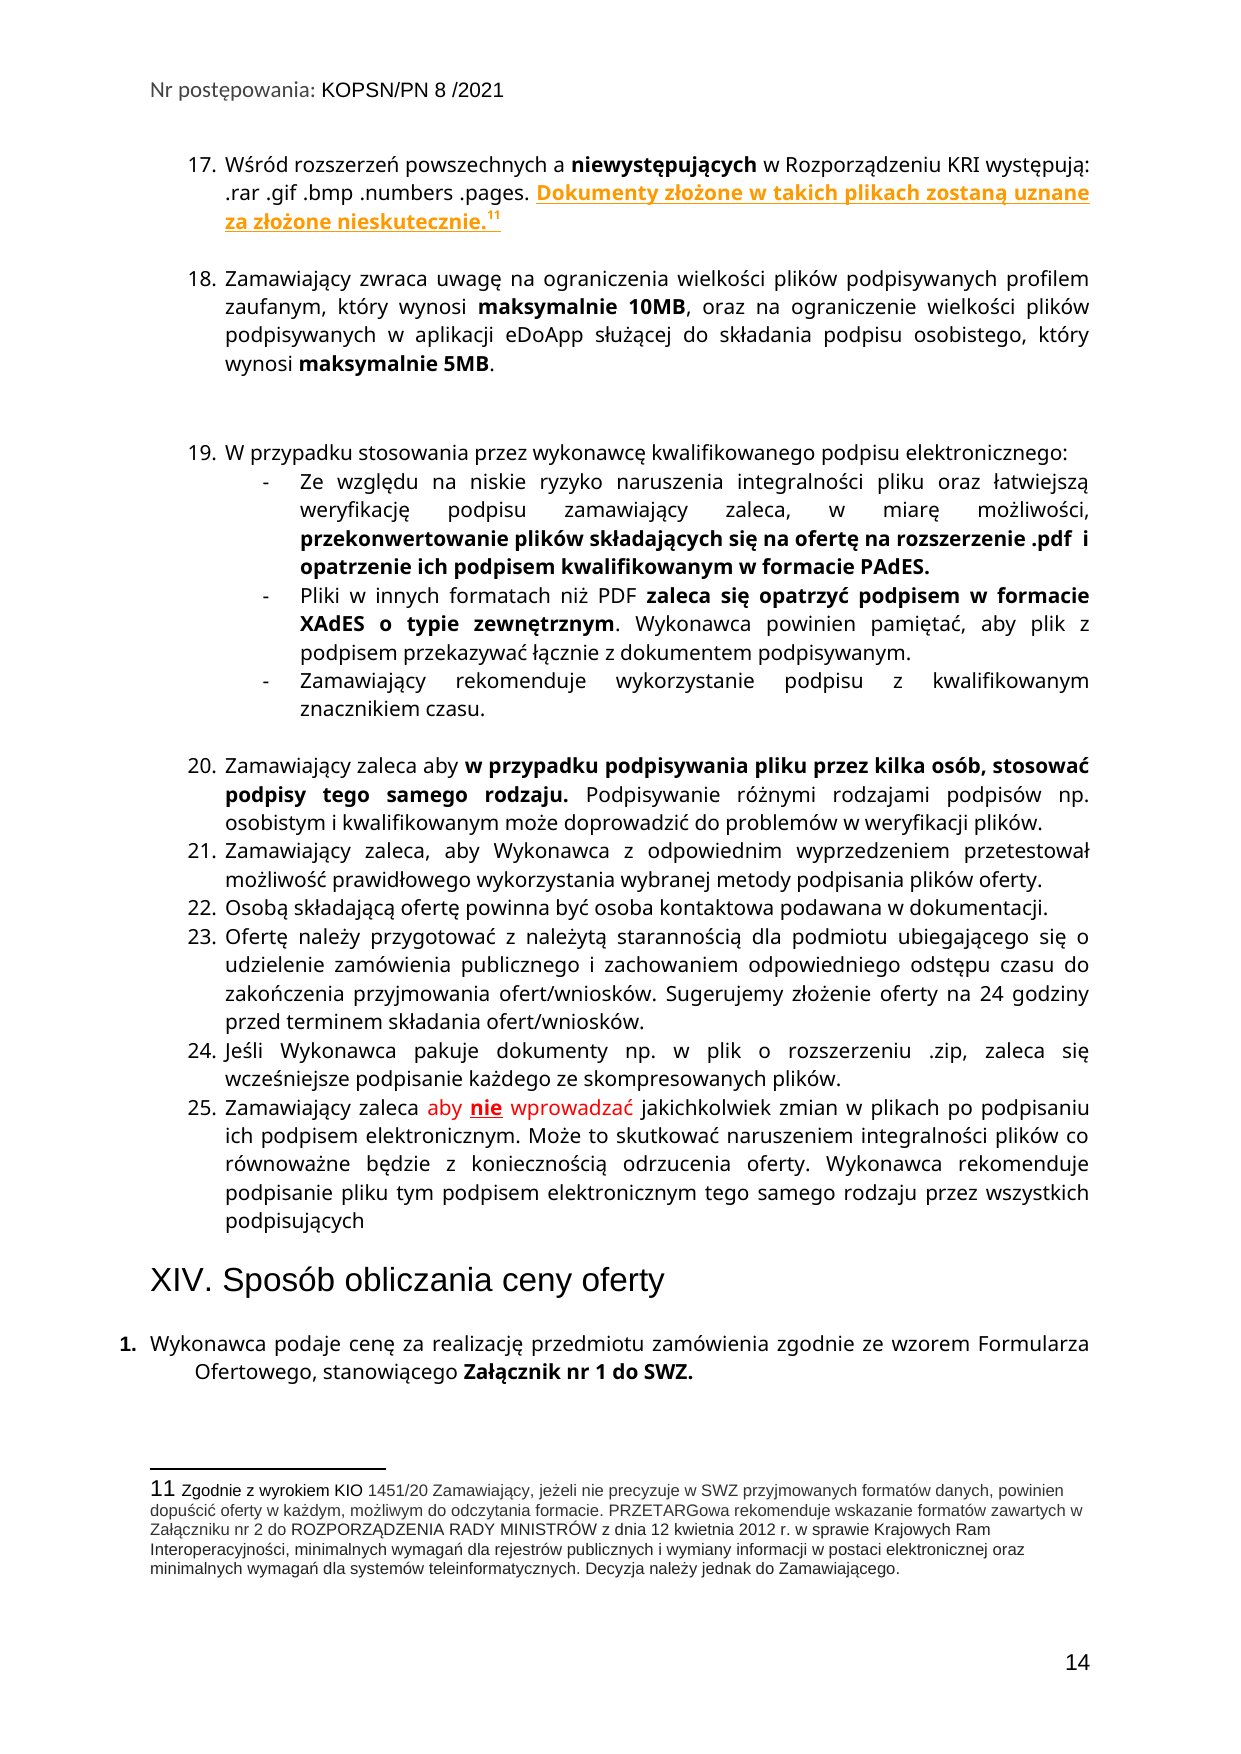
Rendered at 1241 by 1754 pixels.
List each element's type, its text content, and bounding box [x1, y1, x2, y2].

list Osobą składającą ofertę powinna być osoba kontaktowa podawana w dokumentacji. [187, 893, 1090, 922]
list W przypadku stosowania przez wykonawcę kwalifikowanego podpisu elektronicznego: [187, 438, 1090, 467]
list Zamawiający zaleca aby w przypadku podpisywania pliku przez kilka osób, stosować podpisy tego samego rodzaju. Podpisywanie różnymi rodzajami podpisów np. osobistym i kwalifikowanym może doprowadzić do problemów w weryfikacji plików. [187, 751, 1090, 837]
subtitle XIV. Sposób obliczania ceny oferty [150, 1260, 1090, 1298]
list Zamawiający zaleca, aby Wykonawca z odpowiednim wyprzedzeniem przetestował możliwość prawidłowego wykorzystania wybranej metody podpisania plików oferty. [187, 837, 1090, 893]
list Zamawiający zwraca uwagę na ograniczenia wielkości plików podpisywanych profilem zaufanym, który wynosi maksymalnie 10MB, oraz na ograniczenie wielkości plików podpisywanych w aplikacji eDoApp służącej do składania podpisu osobistego, który wynosi maksymalnie 5MB. [187, 264, 1090, 377]
list Jeśli Wykonawca pakuje dokumenty np. w plik o rozszerzeniu .zip, zaleca się wcześniejsze podpisanie każdego ze skompresowanych plików. [187, 1036, 1090, 1093]
list Ze względu na niskie ryzyko naruszenia integralności pliku oraz łatwiejszą weryfikację podpisu zamawiający zaleca, w miarę możliwości, przekonwertowanie plików składających się na ofertę na rozszerzenie .pdf i opatrzenie ich podpisem kwalifikowanym w formacie PAdES. [262, 467, 1090, 581]
list Pliki w innych formatach niż PDF zaleca się opatrzyć podpisem w formacie XAdES o typie zewnętrznym. Wykonawca powinien pamiętać, aby plik z podpisem przekazywać łącznie z dokumentem podpisywanym. [262, 581, 1090, 666]
list Zamawiający zaleca aby nie wprowadzać jakichkolwiek zmian w plikach po podpisaniu ich podpisem elektronicznym. Może to skutkować naruszeniem integralności plików co równoważne będzie z koniecznością odrzucenia oferty. Wykonawca rekomenduje podpisanie pliku tym podpisem elektronicznym tego samego rodzaju przez wszystkich podpisujących [187, 1093, 1090, 1235]
list Zamawiający rekomenduje wykorzystanie podpisu z kwalifikowanym znacznikiem czasu. [262, 666, 1090, 723]
list Wykonawca podaje cenę za realizację przedmiotu zamówienia zgodnie ze wzorem Formularza Ofertowego, stanowiącego Załącznik nr 1 do SWZ. [119, 1329, 1090, 1386]
list Ofertę należy przygotować z należytą starannością dla podmiotu ubiegającego się o udzielenie zamówienia publicznego i zachowaniem odpowiedniego odstępu czasu do zakończenia przyjmowania ofert/wniosków. Sugerujemy złożenie oferty na 24 godziny przed terminem składania ofert/wniosków. [187, 922, 1090, 1036]
list Wśród rozszerzeń powszechnych a niewystępujących w Rozporządzeniu KRI występują: .rar .gif .bmp .numbers .pages. Dokumenty złożone w takich plikach zostaną uznane za złożone nieskutecznie. [187, 150, 1090, 235]
